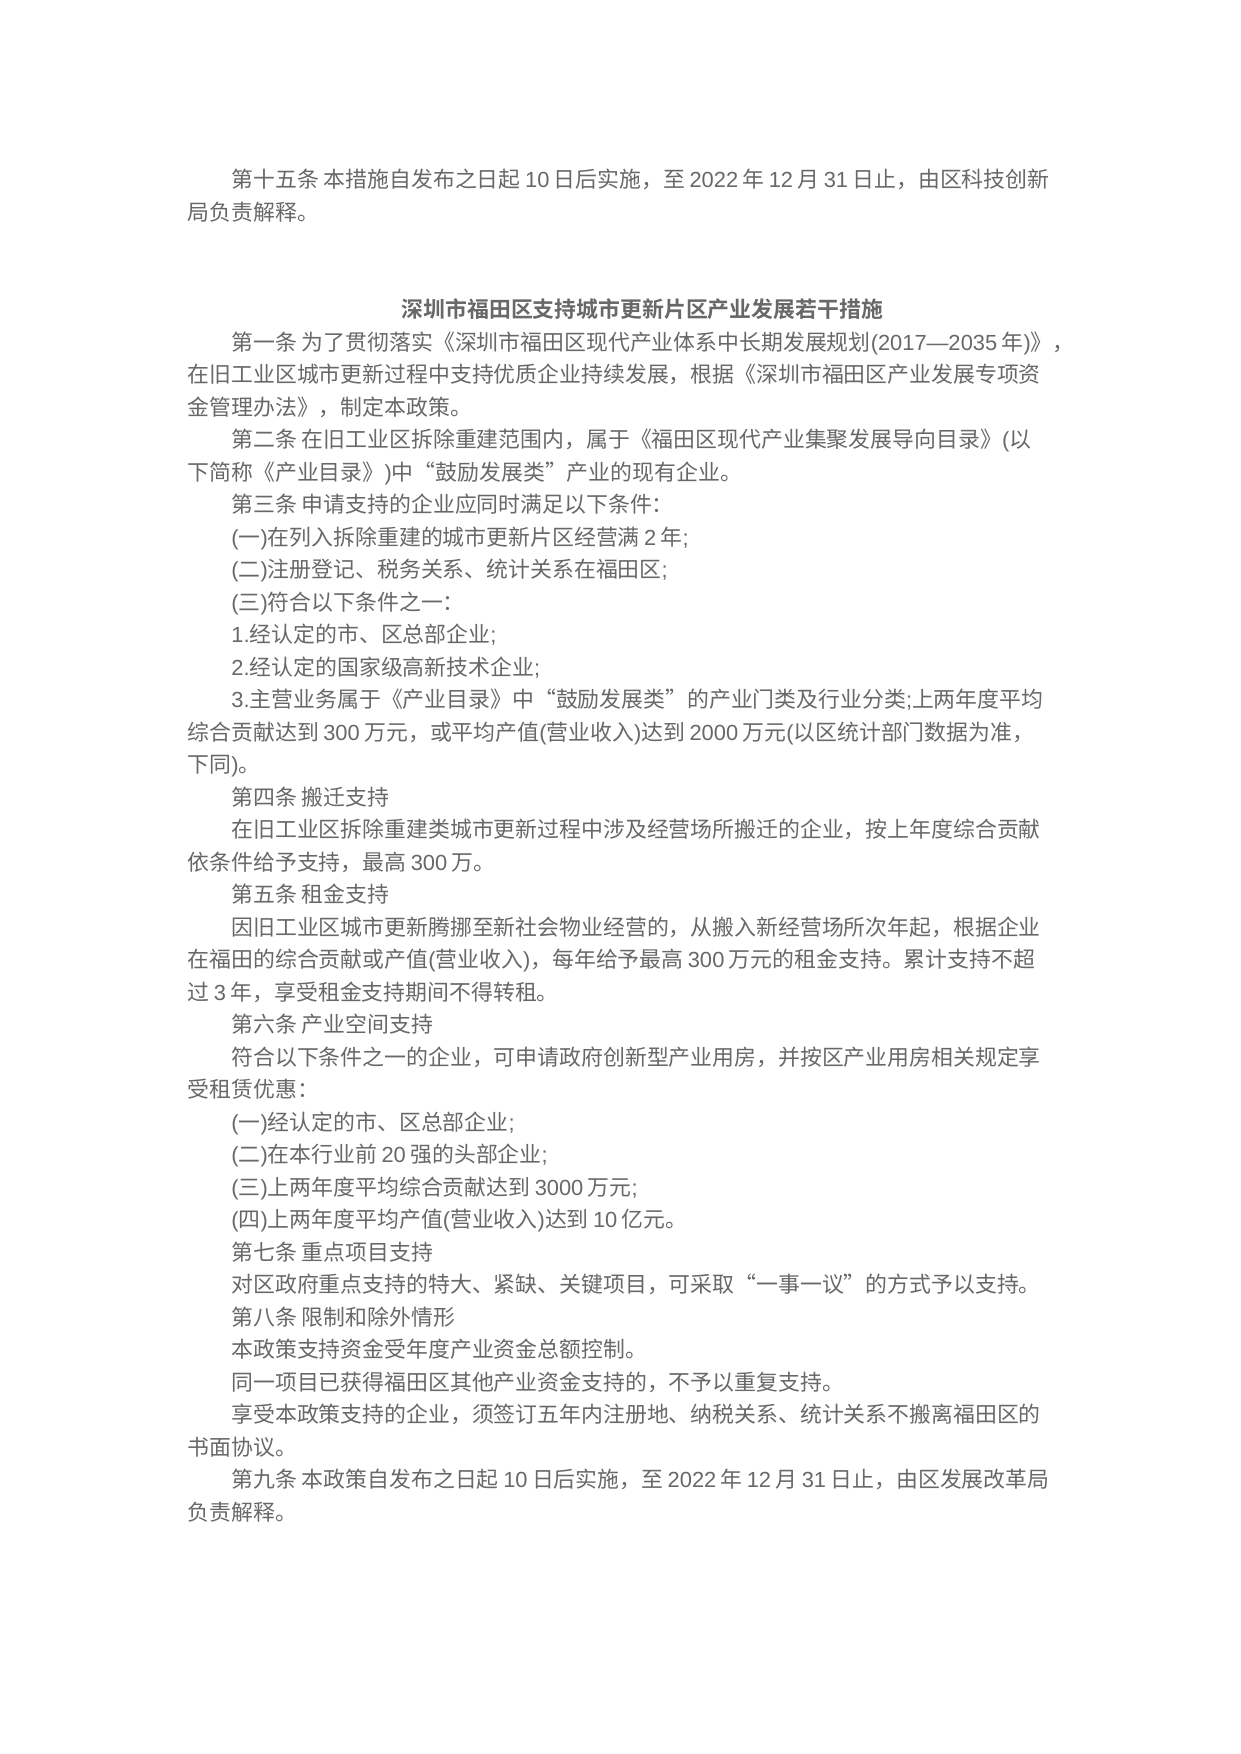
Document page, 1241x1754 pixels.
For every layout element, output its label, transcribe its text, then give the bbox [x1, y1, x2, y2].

text 第六条 产业空间支持 [187, 1007, 1053, 1039]
text 符合以下条件之一的企业，可申请政府创新型产业用房，并按区产业用房相关规定享受租赁优惠： [187, 1039, 1053, 1104]
text (二)在本行业前20强的头部企业; [187, 1137, 1053, 1169]
text 第二条 在旧工业区拆除重建范围内，属于《福田区现代产业集聚发展导向目录》(以下简称《产业目录》)中“鼓励发展类”产业的现有企业。 [187, 422, 1053, 487]
text 第十五条 本措施自发布之日起10日后实施，至2022年12月31日止，由区科技创新局负责解释。 [187, 162, 1053, 227]
text (三)上两年度平均综合贡献达到3000万元; [187, 1169, 1053, 1202]
text 本政策支持资金受年度产业资金总额控制。 [187, 1332, 1053, 1364]
text (三)符合以下条件之一： [187, 584, 1053, 617]
text 因旧工业区城市更新腾挪至新社会物业经营的，从搬入新经营场所次年起，根据企业在福田的综合贡献或产值(营业收入)，每年给予最高300万元的租金支持。累计支持不超过3年，享受租金支持期间不得转租。 [187, 909, 1053, 1007]
text (一)经认定的市、区总部企业; [187, 1104, 1053, 1137]
text 第五条 租金支持 [187, 877, 1053, 909]
text (四)上两年度平均产值(营业收入)达到10亿元。 [187, 1202, 1053, 1234]
text 深圳市福田区支持城市更新片区产业发展若干措施 [187, 292, 1053, 324]
text 第七条 重点项目支持 [187, 1234, 1053, 1267]
text 1.经认定的市、区总部企业; [187, 617, 1053, 649]
text 在旧工业区拆除重建类城市更新过程中涉及经营场所搬迁的企业，按上年度综合贡献依条件给予支持，最高300万。 [187, 812, 1053, 877]
text (一)在列入拆除重建的城市更新片区经营满2年; [187, 519, 1053, 552]
text (二)注册登记、税务关系、统计关系在福田区; [187, 552, 1053, 584]
text 2.经认定的国家级高新技术企业; [187, 649, 1053, 682]
text 3.主营业务属于《产业目录》中“鼓励发展类”的产业门类及行业分类;上两年度平均综合贡献达到300万元，或平均产值(营业收入)达到2000万元(以区统计部门数据为准，下同)。 [187, 682, 1053, 779]
text 第四条 搬迁支持 [187, 779, 1053, 812]
text 第一条 为了贯彻落实《深圳市福田区现代产业体系中长期发展规划(2017—2035年)》，在旧工业区城市更新过程中支持优质企业持续发展，根据《深圳市福田区产业发展专项资金管理办法》，制定本政策。 [187, 324, 1053, 422]
text 对区政府重点支持的特大、紧缺、关键项目，可采取“一事一议”的方式予以支持。 [187, 1267, 1053, 1299]
text 第九条 本政策自发布之日起10日后实施，至2022年12月31日止，由区发展改革局负责解释。 [187, 1462, 1053, 1527]
text 第三条 申请支持的企业应同时满足以下条件： [187, 487, 1053, 519]
text 享受本政策支持的企业，须签订五年内注册地、纳税关系、统计关系不搬离福田区的书面协议。 [187, 1397, 1053, 1462]
text 第八条 限制和除外情形 [187, 1299, 1053, 1332]
text 同一项目已获得福田区其他产业资金支持的，不予以重复支持。 [187, 1364, 1053, 1397]
